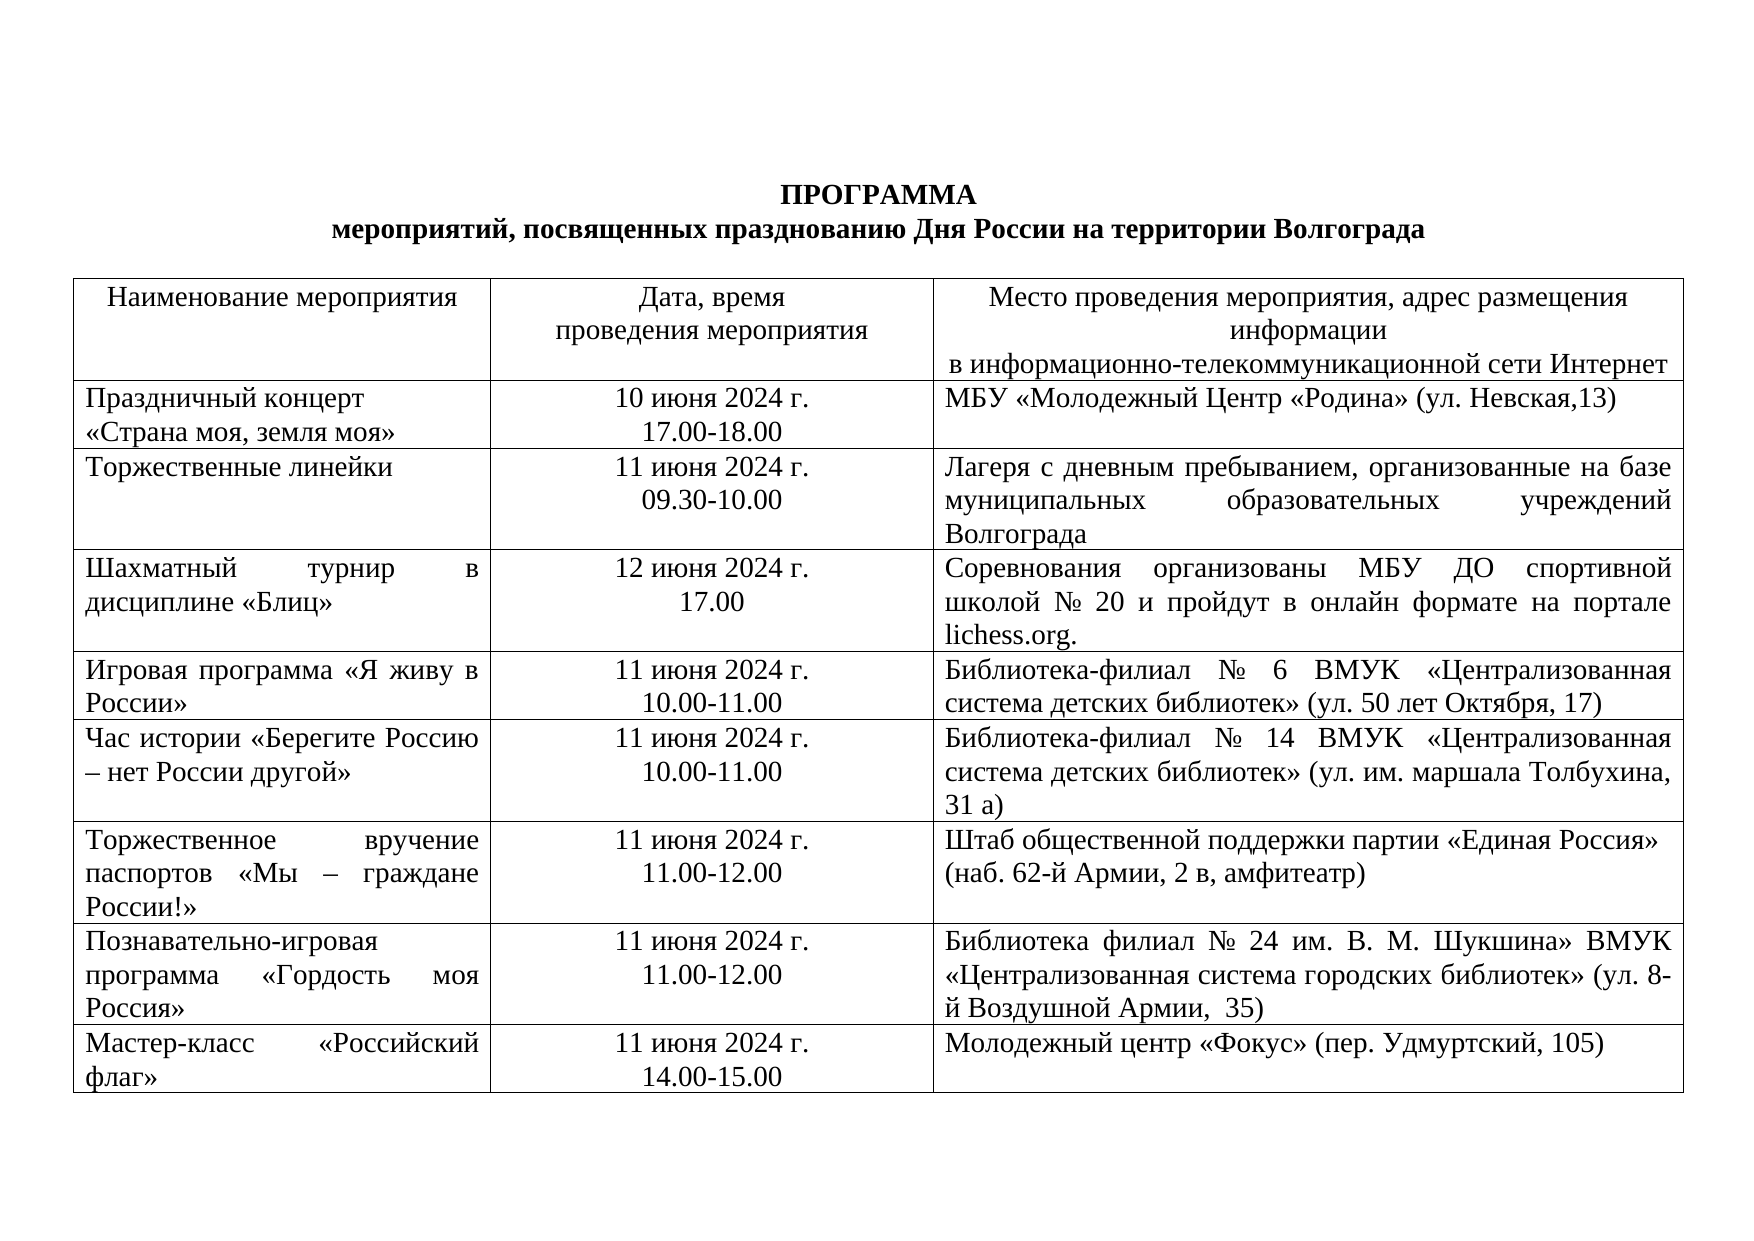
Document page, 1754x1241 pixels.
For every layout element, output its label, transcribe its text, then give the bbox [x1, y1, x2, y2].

text мероприятий, посвященных празднованию Дня России на территории Волгограда [89, 211, 1668, 244]
table_cell МБУ «Молодежный Центр «Родина» (ул. Невская,13) [934, 381, 1683, 448]
table_cell 11 июня 2024 г. 10.00-11.00 [491, 720, 933, 821]
table_cell 10 июня 2024 г. 17.00-18.00 [491, 381, 933, 448]
table_cell 11 июня 2024 г. 10.00-11.00 [491, 652, 933, 719]
table_cell Торжественные линейки [74, 449, 490, 549]
table_cell Молодежный центр «Фокус» (пер. Удмуртский, 105) [934, 1025, 1683, 1092]
table_cell Час истории «Берегите Россию – нет России другой» [74, 720, 490, 821]
text ПРОГРАММА [89, 177, 1668, 211]
table_cell 11 июня 2024 г. 09.30-10.00 [491, 449, 933, 549]
table_cell 11 июня 2024 г. 11.00-12.00 [491, 822, 933, 922]
table_cell 11 июня 2024 г. 11.00-12.00 [491, 924, 933, 1024]
table_header Дата, время проведения мероприятия [491, 279, 933, 379]
table_cell Библиотека-филиал № 6 ВМУК «Централизованная система детских библиотек» (ул. 50 лет Октября, 17) [934, 652, 1683, 719]
table_cell Мастер-класс «Российский флаг» [74, 1025, 490, 1092]
table_cell 12 июня 2024 г. 17.00 [491, 550, 933, 651]
table_cell Библиотека-филиал № 14 ВМУК «Централизованная система детских библиотек» (ул. им. маршала Толбухина, 31 а) [934, 720, 1683, 821]
table_header Наименование мероприятия [74, 279, 490, 379]
table_cell Торжественное вручение паспортов «Мы – граждане России!» [74, 822, 490, 922]
table_cell Познавательно-игровая программа «Гордость моя Россия» [74, 924, 490, 1024]
table_cell Библиотека филиал № 24 им. В. М. Шукшина» ВМУК «Централизованная система городских библиотек» (ул. 8-й Воздушной Армии, 35) [934, 924, 1683, 1024]
table_cell Лагеря с дневным пребыванием, организованные на базе муниципальных образовательных учреждений Волгограда [934, 449, 1683, 549]
table_cell 11 июня 2024 г. 14.00-15.00 [491, 1025, 933, 1092]
table_cell Игровая программа «Я живу в России» [74, 652, 490, 719]
table_cell Шахматный турнир в дисциплине «Блиц» [74, 550, 490, 651]
table_header Место проведения мероприятия, адрес размещения информации в информационно-телекоммуникационной сети Интернет [934, 279, 1683, 379]
table_cell Соревнования организованы МБУ ДО спортивной школой № 20 и пройдут в онлайн формате на портале lichess.org. [934, 550, 1683, 651]
table_cell Штаб общественной поддержки партии «Единая Россия» (наб. 62-й Армии, 2 в, амфитеатр) [934, 822, 1683, 922]
table_cell Праздничный концерт «Страна моя, земля моя» [74, 381, 490, 448]
